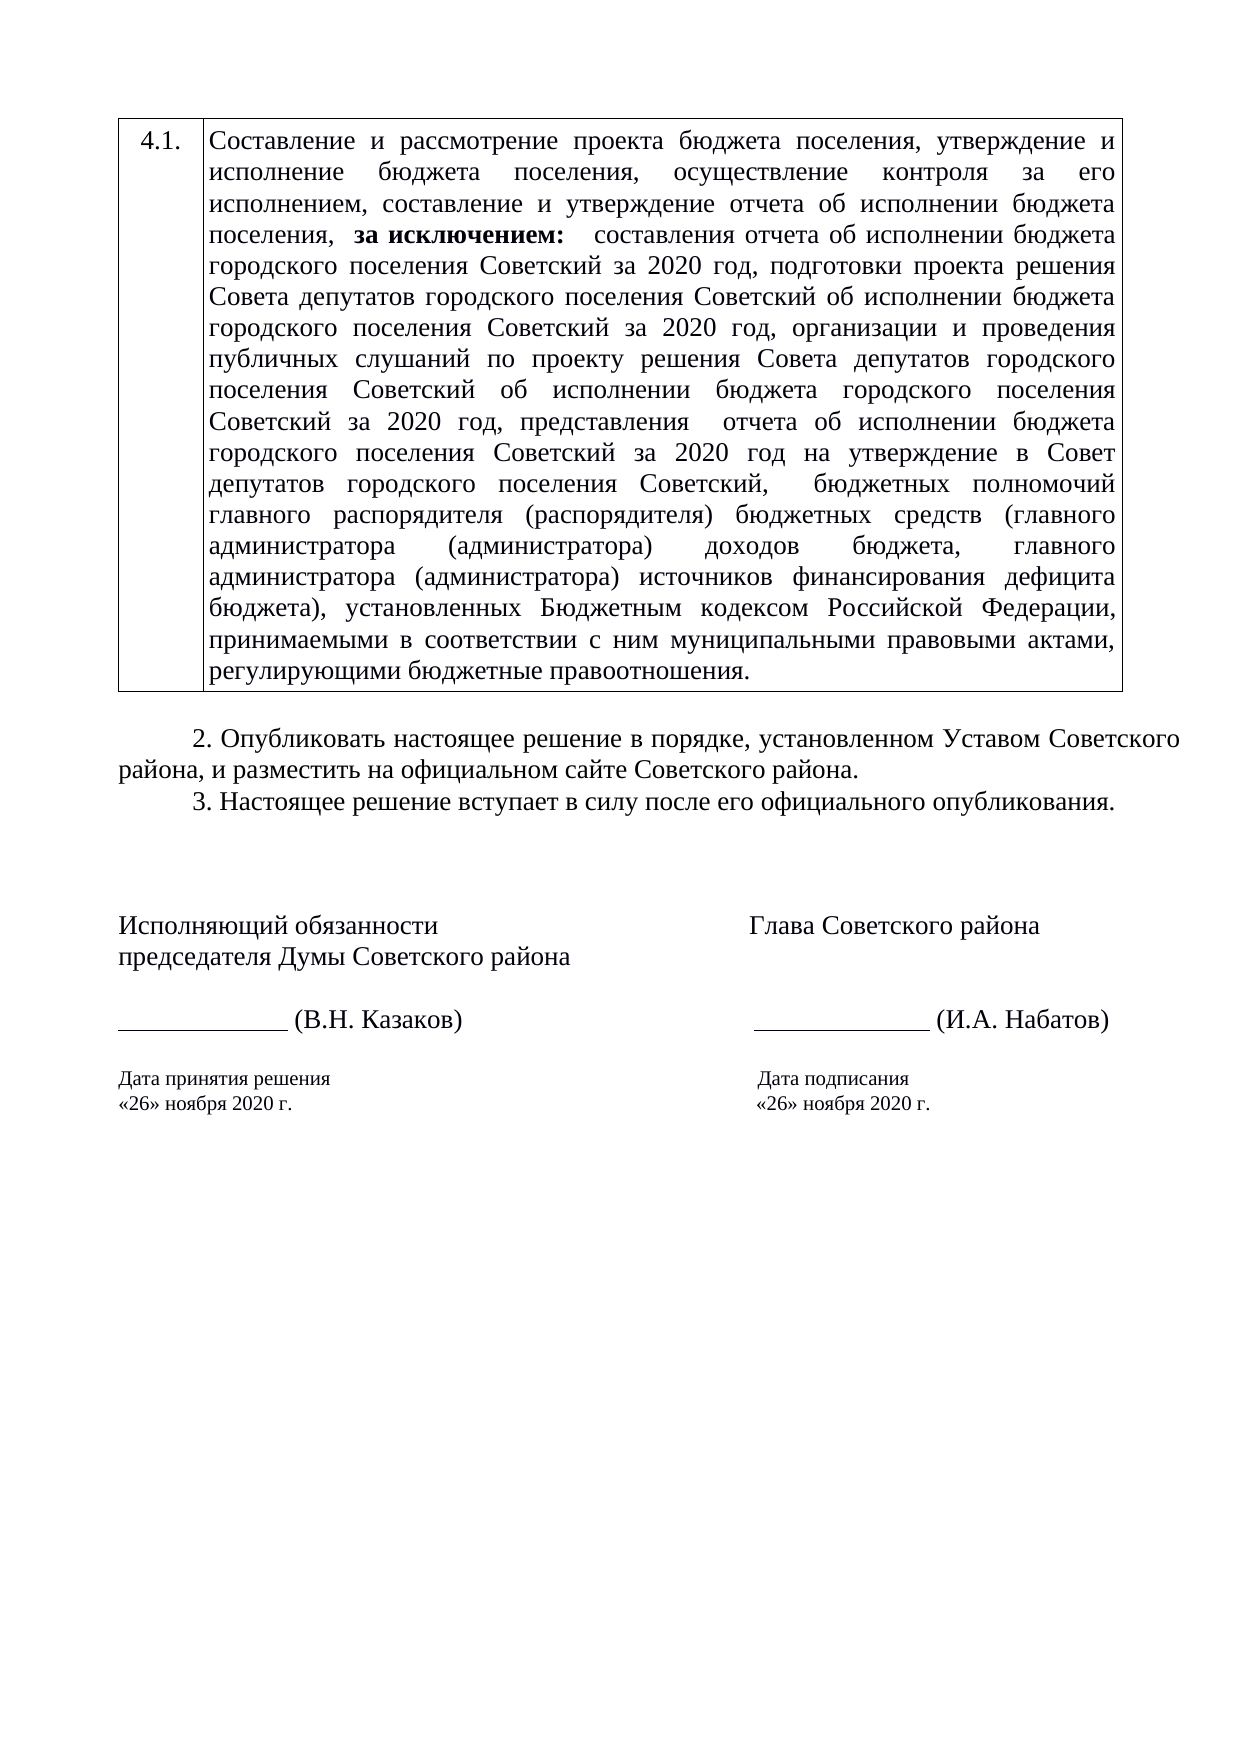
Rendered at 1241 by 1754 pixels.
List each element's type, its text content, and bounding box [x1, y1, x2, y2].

table_cell Составление и рассмотрение проекта бюджета поселения, утверждение и исполнение бюджета поселения, осуществление контроля за его исполнением, составление и утверждение отчета об исполнении бюджета поселения, за исключением: составления отчета об исполнении бюджета городского поселения Советский за 2020 год, подготовки проекта решения Совета депутатов городского поселения Советский об исполнении бюджета городского поселения Советский за 2020 год, организации и проведения публичных слушаний по проекту решения Совета депутатов городского поселения Советский об исполнении бюджета городского поселения Советский за 2020 год, представления отчета об исполнении бюджета городского поселения Советский за 2020 год на утверждение в Совет депутатов городского поселения Советский, бюджетных полномочий главного распорядителя (распорядителя) бюджетных средств (главного администратора (администратора) доходов бюджета, главного администратора (администратора) источников финансирования дефицита бюджета), установленных Бюджетным кодексом Российской Федерации, принимаемыми в соответствии с ним муниципальными правовыми актами, регулирующими бюджетные правоотношения. [204, 119, 1122, 691]
text председателя Думы Советского района [118, 940, 1181, 972]
text (В.Н. Казаков) (И.А. Набатов) [118, 1003, 1204, 1034]
text «26» ноября 2020 г. «26» ноября 2020 г. [118, 1090, 1181, 1115]
table_cell 4.1. [119, 119, 203, 691]
text 3. Настоящее решение вступает в силу после его официального опубликования. [118, 785, 1181, 816]
text Исполняющий обязанности Глава Советского района [118, 909, 1181, 940]
text Дата принятия решения Дата подписания [118, 1065, 1181, 1090]
text 2. Опубликовать настоящее решение в порядке, установленном Уставом Советского района, и разместить на официальном сайте Советского района. [118, 722, 1181, 785]
